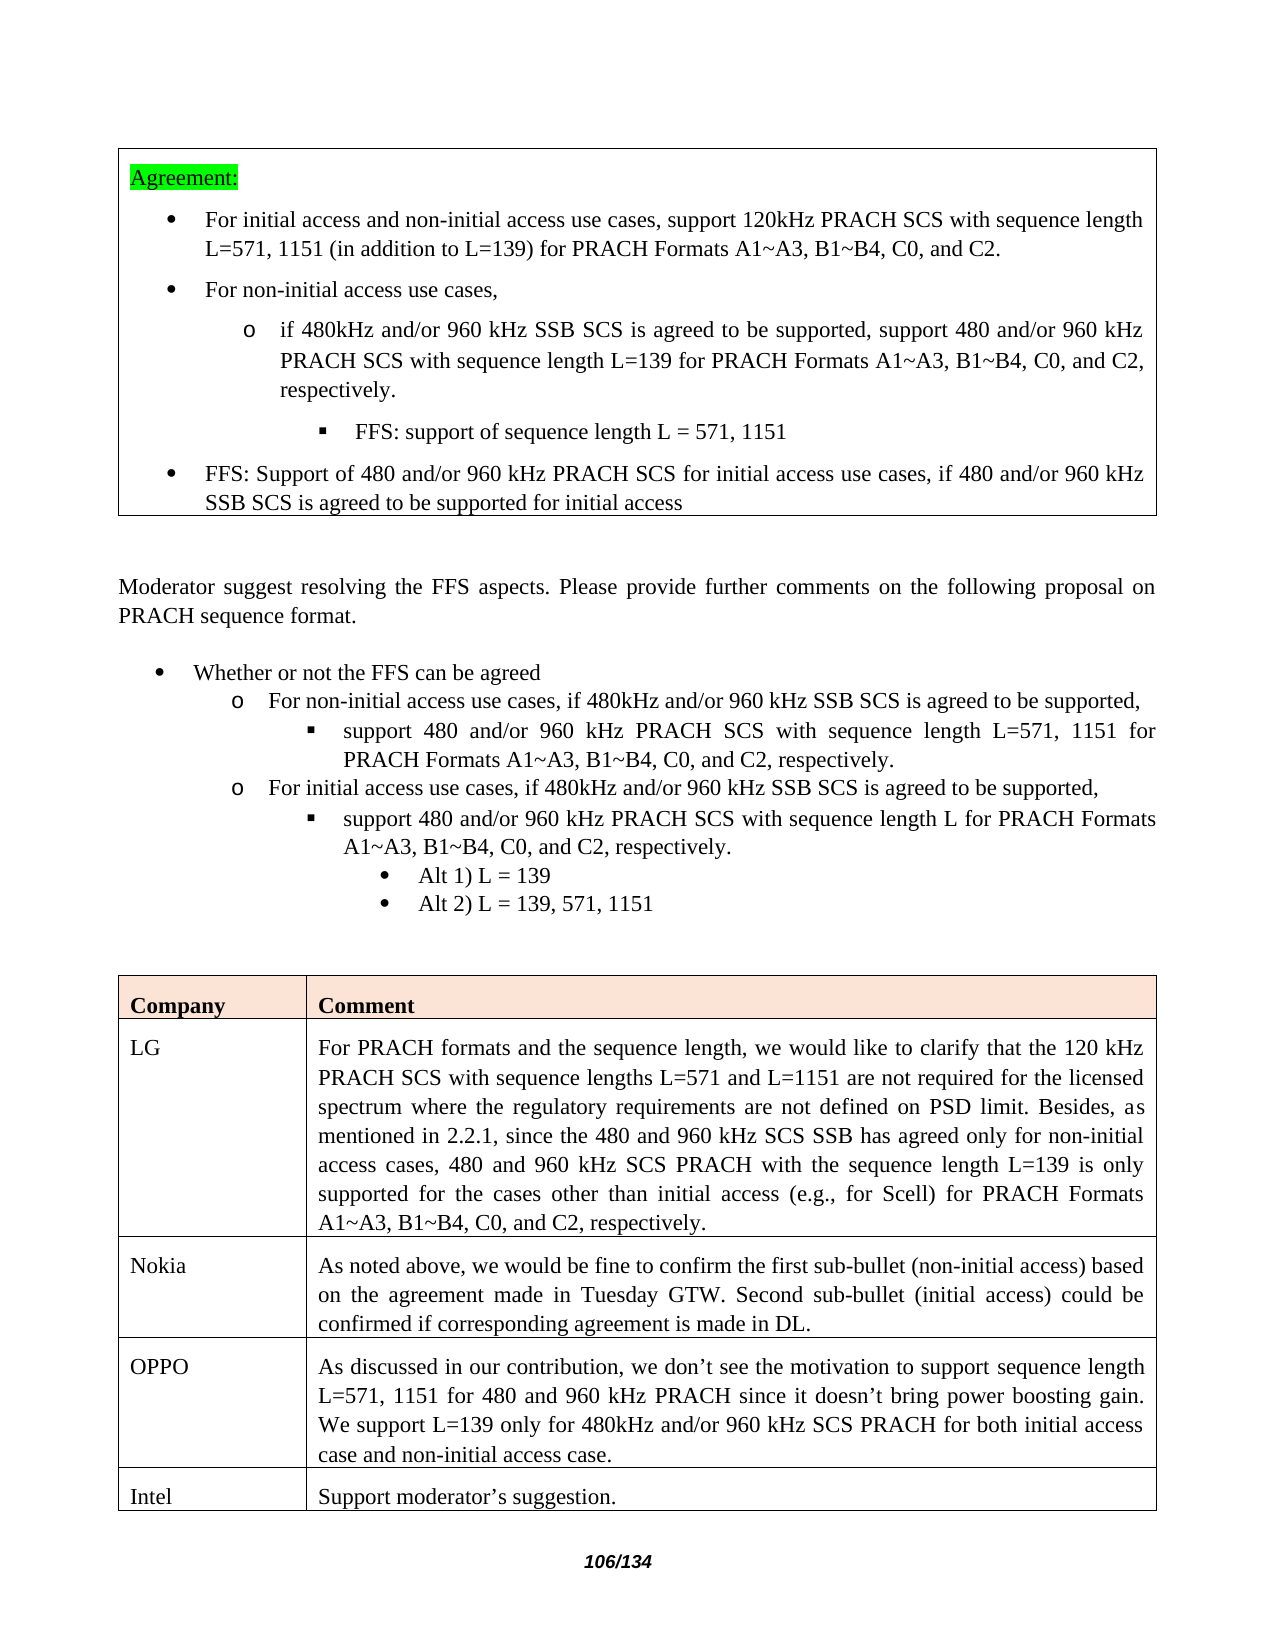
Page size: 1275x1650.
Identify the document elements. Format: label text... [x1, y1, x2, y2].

table_header Comment [307, 976, 1156, 1018]
list support 480 and/or 960 kHz PRACH SCS with sequence length L for PRACH Formats A1~A3, B1~B4, C0, and C2, respectively. [306, 805, 1157, 859]
list Whether or not the FFS can be agreed [156, 659, 1157, 685]
list For initial access use cases, if 480kHz and/or 960 kHz SSB SCS is agreed to be supported, [231, 774, 1157, 803]
table_cell Nokia [119, 1237, 306, 1337]
table_cell As discussed in our contribution, we don’t see the motivation to support sequence length L=571, 1151 for 480 and 960 kHz PRACH since it doesn’t bring power boosting gain. We support L=139 only for 480kHz and/or 960 kHz SCS PRACH for both initial access case and non-initial access case. [307, 1338, 1156, 1467]
table_cell As noted above, we would be fine to confirm the first sub-bullet (non-initial access) based on the agreement made in Tuesday GTW. Second sub-bullet (initial access) could be confirmed if corresponding agreement is made in DL. [307, 1237, 1156, 1337]
list Alt 2) L = 139, 571, 1151 [381, 890, 1157, 916]
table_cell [307, 1468, 1156, 1510]
list support 480 and/or 960 kHz PRACH SCS with sequence length L=571, 1151 for PRACH Formats A1~A3, B1~B4, C0, and C2, respectively. [306, 717, 1157, 772]
list Alt 1) L = 139 [381, 862, 1157, 888]
table_cell OPPO [119, 1338, 306, 1467]
text Moderator suggest resolving the FFS aspects. Please provide further comments on the following proposal on PRACH sequence format. [118, 573, 1157, 628]
list For non-initial access use cases, if 480kHz and/or 960 kHz SSB SCS is agreed to be supported, [231, 687, 1157, 715]
table_cell LG [119, 1019, 306, 1236]
table_header Company [119, 976, 306, 1018]
table_cell Intel [119, 1468, 306, 1510]
table_cell For PRACH formats and the sequence length, we would like to clarify that the 120 kHz PRACH SCS with sequence lengths L=571 and L=1151 are not required for the licensed spectrum where the regulatory requirements are not defined on PSD limit. Besides, as mentioned in 2.2.1, since the 480 and 960 kHz SCS SSB has agreed only for non-initial access cases, 480 and 960 kHz SCS PRACH with the sequence length L=139 is only supported for the cases other than initial access (e.g., for Scell) for PRACH Formats A1~A3, B1~B4, C0, and C2, respectively. [307, 1019, 1156, 1236]
table_header Agreement: For initial access and non-initial access use cases, support 120kHz PRACH SCS with sequence length L=571, 1151 (in addition to L=139) for PRACH Formats A1~A3, B1~B4, C0, and C2. For non-initial access use cases, if 480kHz and/or 960 kHz SSB SCS is agreed to be supported, support 480 and/or 960 kHz PRACH SCS with sequence length L=139 for PRACH Formats A1~A3, B1~B4, C0, and C2, respectively. FFS: support of sequence length L = 571, 1151 FFS: Support of 480 and/or 960 kHz PRACH SCS for initial access use cases, if 480 and/or 960 kHz SSB SCS is agreed to be supported for initial access [119, 149, 1156, 515]
